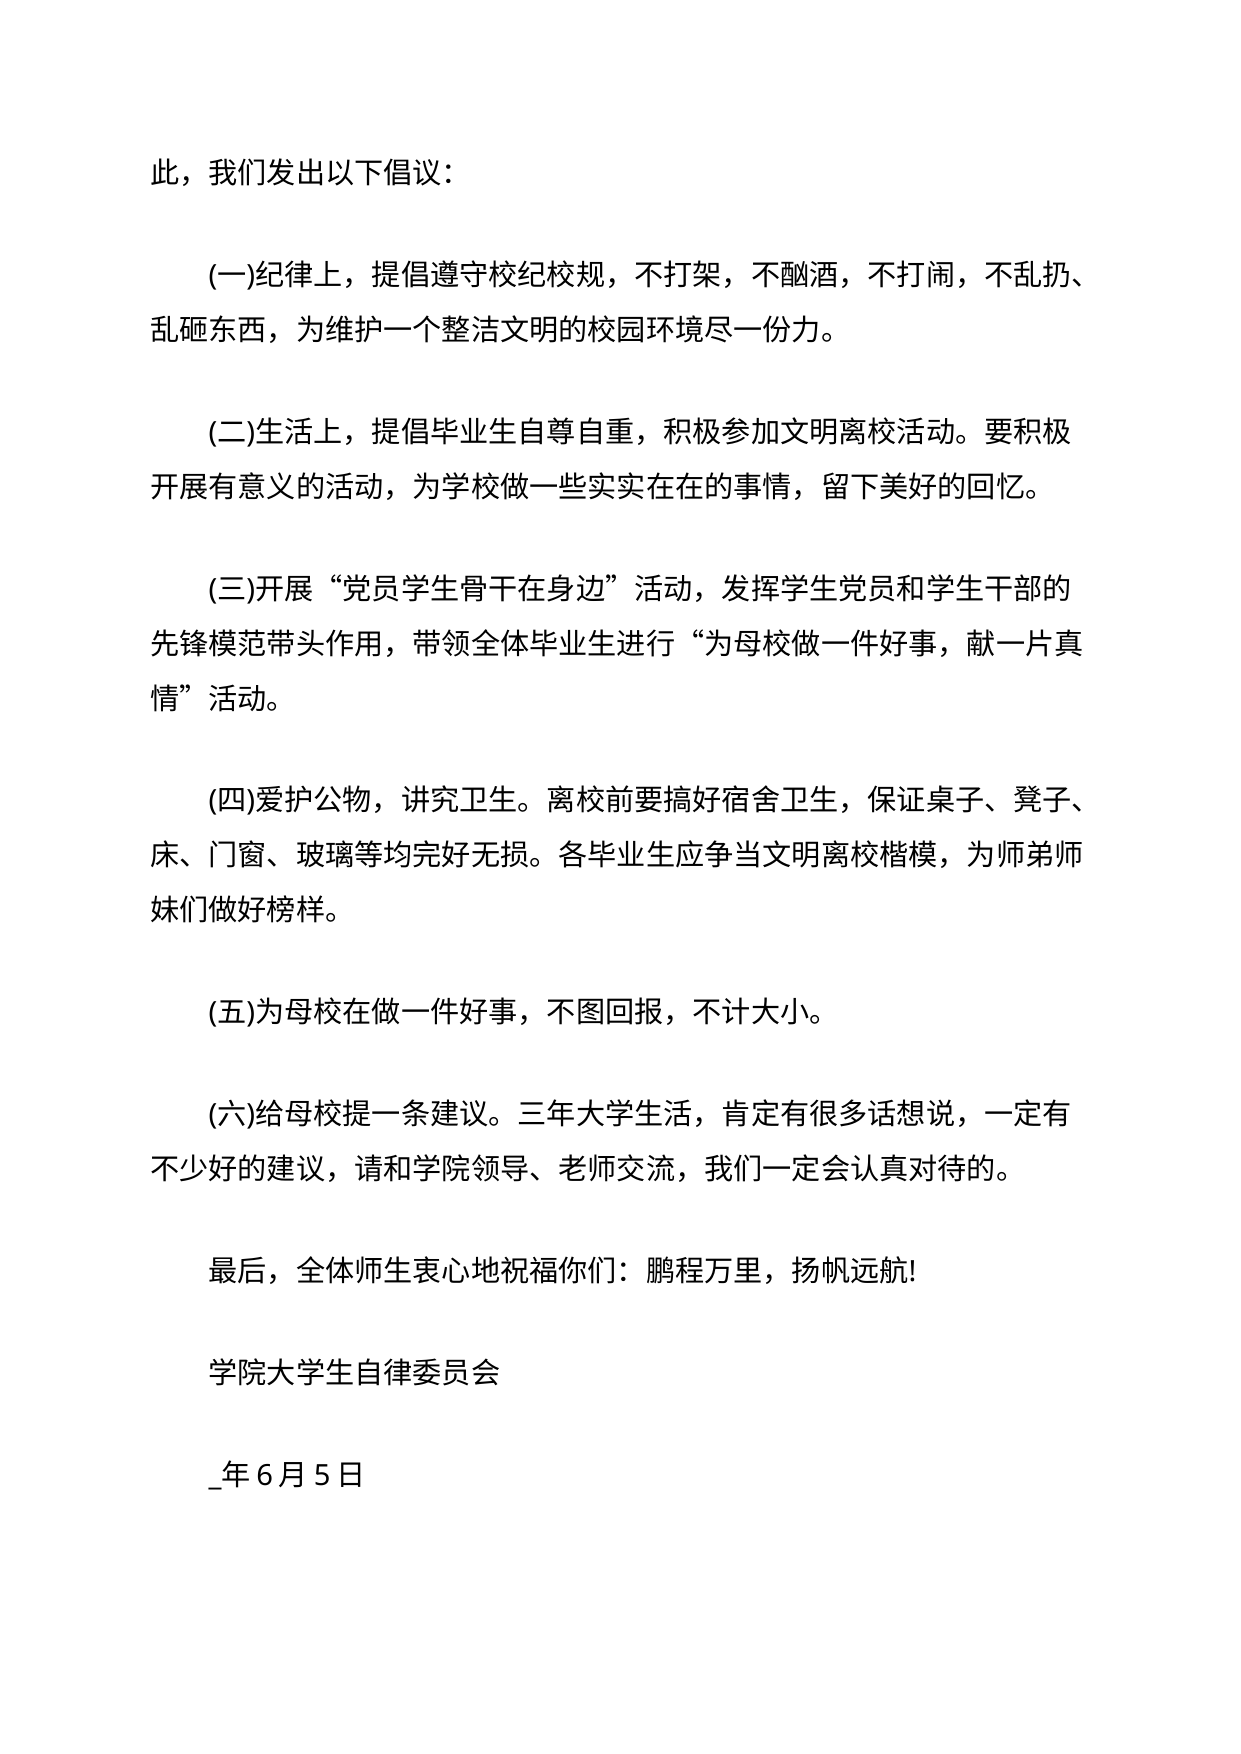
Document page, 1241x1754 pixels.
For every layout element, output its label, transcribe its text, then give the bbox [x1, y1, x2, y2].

text (五)为母校在做一件好事，不图回报，不计大小。 [150, 989, 1090, 1031]
text 学院大学生自律委员会 [150, 1349, 1090, 1392]
text 最后，全体师生衷心地祝福你们：鹏程万里，扬帆远航! [150, 1247, 1090, 1290]
text (六)给母校提一条建议。三年大学生活，肯定有很多话想说，一定有不少好的建议，请和学院领导、老师交流，我们一定会认真对待的。 [150, 1091, 1090, 1188]
text (三)开展“党员学生骨干在身边”活动，发挥学生党员和学生干部的先锋模范带头作用，带领全体毕业生进行“为母校做一件好事，献一片真情”活动。 [150, 565, 1090, 717]
text (四)爱护公物，讲究卫生。离校前要搞好宿舍卫生，保证桌子、凳子、床、门窗、玻璃等均完好无损。各毕业生应争当文明离校楷模，为师弟师妹们做好榜样。 [150, 777, 1090, 929]
text _年6月5日 [150, 1451, 1090, 1493]
text (一)纪律上，提倡遵守校纪校规，不打架，不酗酒，不打闹，不乱扔、乱砸东西，为维护一个整洁文明的校园环境尽一份力。 [150, 252, 1090, 349]
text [150, 150, 1090, 192]
text (二)生活上，提倡毕业生自尊自重，积极参加文明离校活动。要积极开展有意义的活动，为学校做一些实实在在的事情，留下美好的回忆。 [150, 408, 1090, 506]
